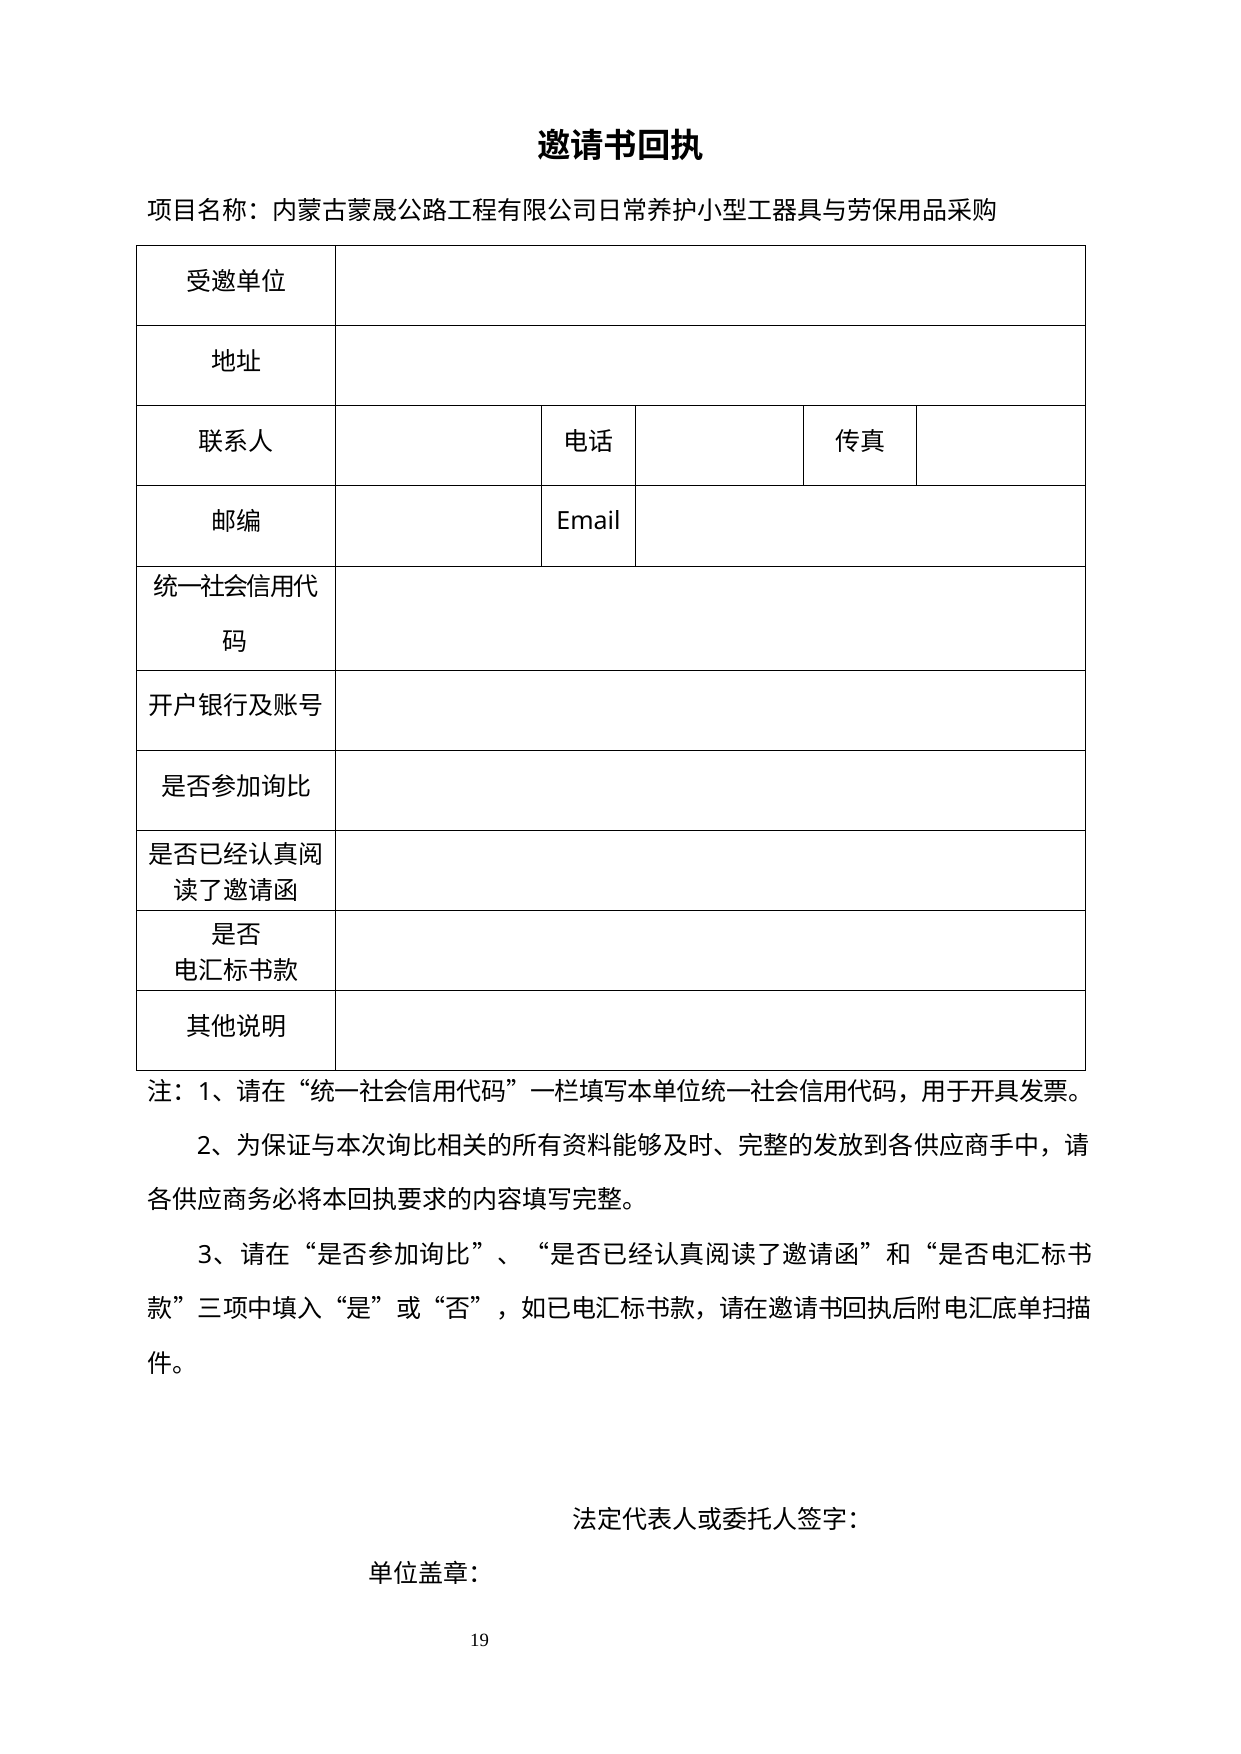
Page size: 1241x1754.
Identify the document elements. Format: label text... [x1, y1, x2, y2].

table_cell 统一社会信用代码 [137, 567, 335, 670]
table_header [336, 246, 1085, 325]
table_cell [336, 751, 1085, 830]
table_header 受邀单位 [137, 246, 335, 325]
table_cell [336, 831, 1085, 910]
text 邀请书回执 [148, 118, 1092, 167]
table_cell 是否 电汇标书款 [137, 911, 335, 990]
table_cell 是否已经认真阅读了邀请函 [137, 831, 335, 910]
table_cell [636, 486, 1085, 566]
text 2、为保证与本次询比相关的所有资料能够及时、完整的发放到各供应商手中，请各供应商务必将本回执要求的内容填写完整。 [148, 1126, 1092, 1216]
table_cell 电话 [542, 406, 635, 485]
table_cell 邮编 [137, 486, 335, 566]
table_cell [336, 406, 541, 485]
text 法定代表人或委托人签字： [148, 1499, 1092, 1536]
table_cell [336, 911, 1085, 990]
text 项目名称：内蒙古蒙晟公路工程有限公司日常养护小型工器具与劳保用品采购 [148, 191, 1092, 227]
table_cell Email [542, 486, 635, 566]
table_cell [336, 991, 1085, 1070]
table_cell 地址 [137, 326, 335, 405]
text 3、请在“是否参加询比”、“是否已经认真阅读了邀请函”和“是否电汇标书款”三项中填入“是”或“否”，如已电汇标书款，请在邀请书回执后附电汇底单扫描件。 [148, 1234, 1092, 1379]
table_cell 联系人 [137, 406, 335, 485]
table_cell 传真 [804, 406, 916, 485]
table_cell 是否参加询比 [137, 751, 335, 830]
table_cell 开户银行及账号 [137, 671, 335, 750]
text 注：1、请在“统一社会信用代码”一栏填写本单位统一社会信用代码，用于开具发票。 [148, 1071, 1092, 1107]
table_cell [336, 326, 1085, 405]
table_cell 其他说明 [137, 991, 335, 1070]
table_cell [917, 406, 1085, 485]
table_cell [336, 671, 1085, 750]
table_cell [336, 567, 1085, 670]
table_cell [636, 406, 803, 485]
text 单位盖章： [148, 1554, 1092, 1590]
table_cell [336, 486, 541, 566]
